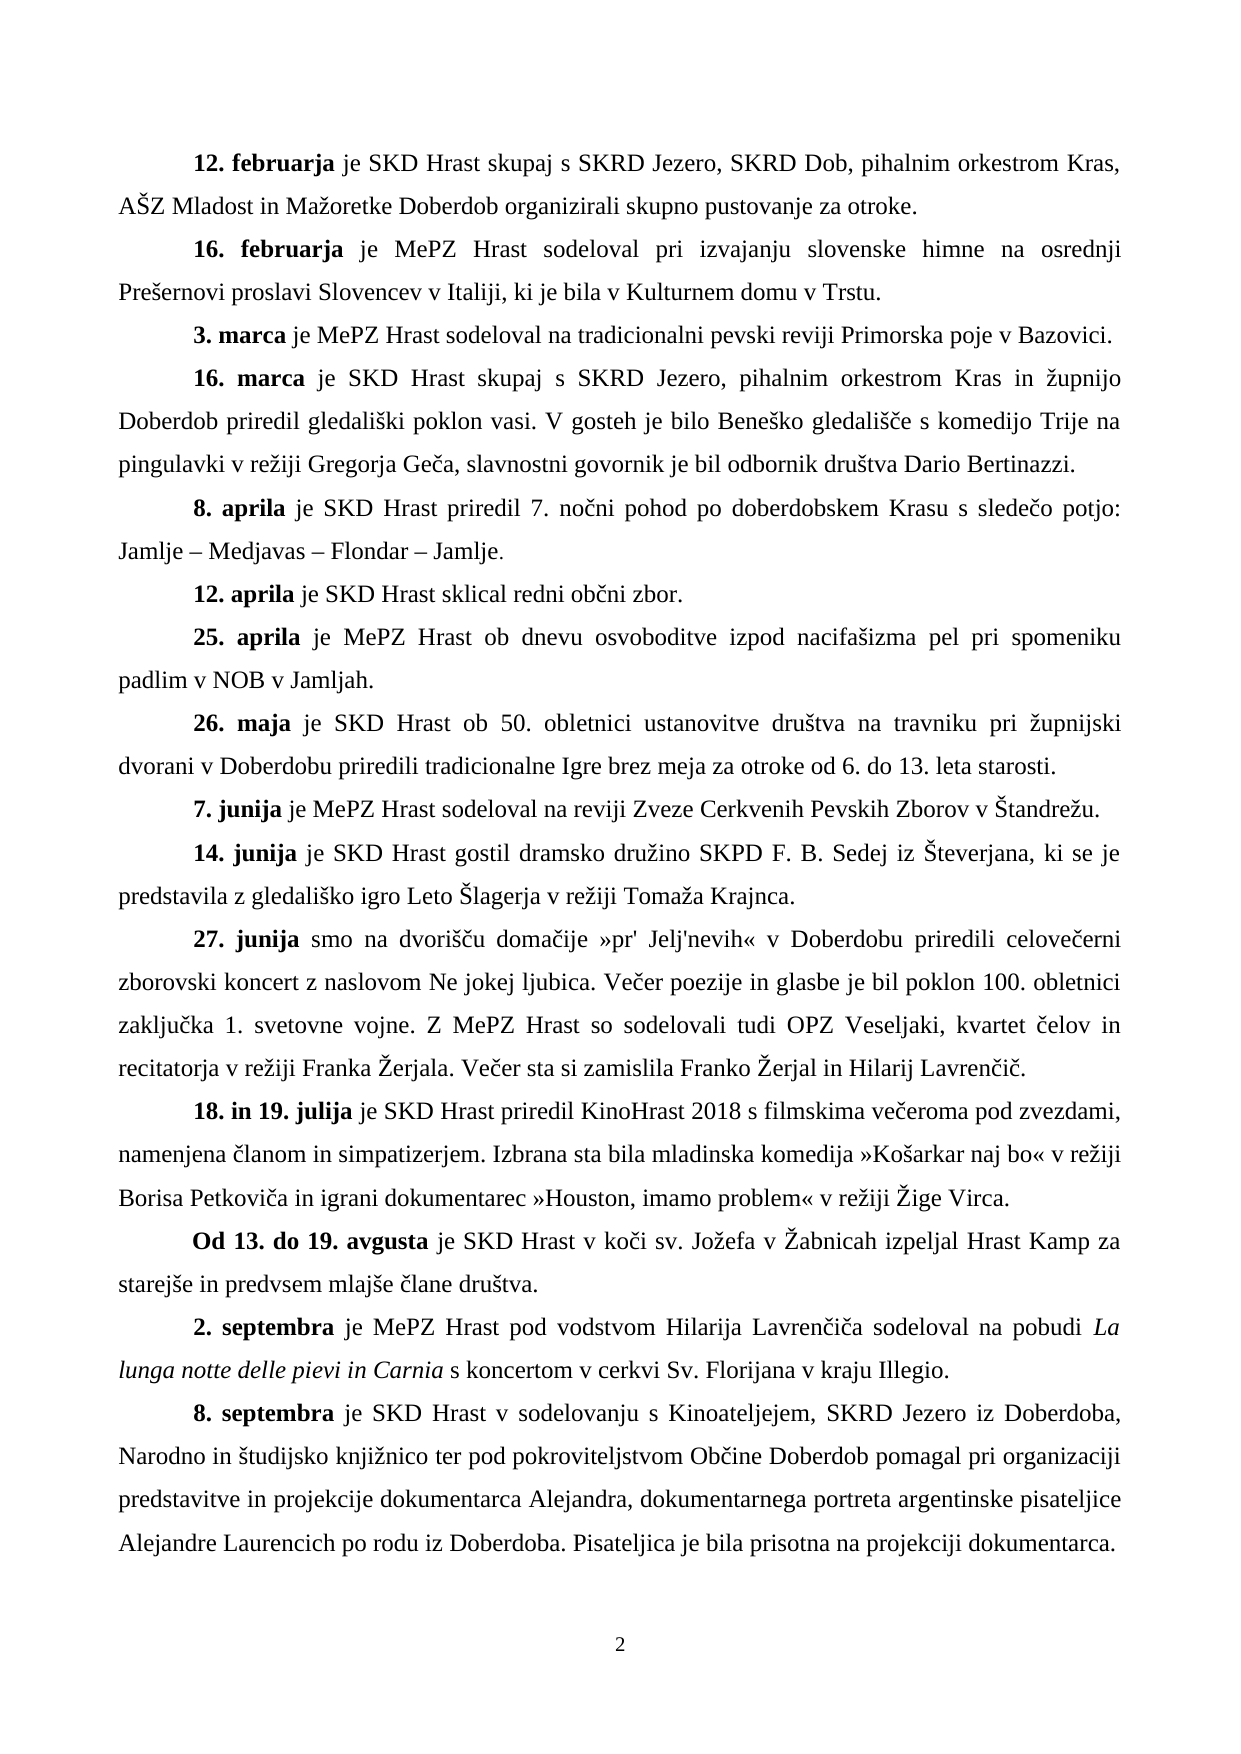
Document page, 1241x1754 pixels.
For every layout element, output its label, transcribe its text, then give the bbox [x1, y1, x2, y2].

text 16. marca je SKD Hrast skupaj s SKRD Jezero, pihalnim orkestrom Kras in župnijo Doberdob priredil gledališki poklon vasi. V gosteh je bilo Beneško gledališče s komedijo Trije na pingulavki v režiji Gregorja Geča, slavnostni govornik je bil odbornik društva Dario Bertinazzi. [118, 363, 1122, 478]
text 27. junija smo na dvorišču domačije »pr' Jelj'nevih« v Doberdobu priredili celovečerni zborovski koncert z naslovom Ne jokej ljubica. Večer poezije in glasbe je bil poklon 100. obletnici zaključka 1. svetovne vojne. Z MePZ Hrast so sodelovali tudi OPZ Veseljaki, kvartet čelov in recitatorja v režiji Franka Žerjala. Večer sta si zamislila Franko Žerjal in Hilarij Lavrenčič. [118, 924, 1122, 1082]
text 18. in 19. julija je SKD Hrast priredil KinoHrast 2018 s filmskima večeroma pod zvezdami, namenjena članom in simpatizerjem. Izbrana sta bila mladinska komedija »Košarkar naj bo« v režiji Borisa Petkoviča in igrani dokumentarec »Houston, imamo problem« v režiji Žige Virca. [118, 1096, 1122, 1211]
text Od 13. do 19. avgusta je SKD Hrast v koči sv. Jožefa v Žabnicah izpeljal Hrast Kamp za starejše in predvsem mlajše člane društva. [118, 1226, 1122, 1298]
text 14. junija je SKD Hrast gostil dramsko družino SKPD F. B. Sedej iz Števerjana, ki se je predstavila z gledališko igro Leto Šlagerja v režiji Tomaža Krajnca. [118, 838, 1122, 909]
text 12. aprila je SKD Hrast sklical redni občni zbor. [118, 579, 1122, 608]
text 25. aprila je MePZ Hrast ob dnevu osvoboditve izpod nacifašizma pel pri spomeniku padlim v NOB v Jamljah. [118, 622, 1122, 694]
text 3. marca je MePZ Hrast sodeloval na tradicionalni pevski reviji Primorska poje v Bazovici. [118, 320, 1122, 349]
text 26. maja je SKD Hrast ob 50. obletnici ustanovitve društva na travniku pri župnijski dvorani v Doberdobu priredili tradicionalne Igre brez meja za otroke od 6. do 13. leta starosti. [118, 708, 1122, 780]
text 16. februarja je MePZ Hrast sodeloval pri izvajanju slovenske himne na osrednji Prešernovi proslavi Slovencev v Italiji, ki je bila v Kulturnem domu v Trstu. [118, 234, 1122, 306]
text 2. septembra je MePZ Hrast pod vodstvom Hilarija Lavrenčiča sodeloval na pobudi La lunga notte delle pievi in Carnia s koncertom v cerkvi Sv. Florijana v kraju Illegio. [118, 1312, 1122, 1384]
text 12. februarja je SKD Hrast skupaj s SKRD Jezero, SKRD Dob, pihalnim orkestrom Kras, AŠZ Mladost in Mažoretke Doberdob organizirali skupno pustovanje za otroke. [118, 148, 1122, 219]
text 7. junija je MePZ Hrast sodeloval na reviji Zveze Cerkvenih Pevskih Zborov v Štandrežu. [118, 794, 1122, 823]
text 8. aprila je SKD Hrast priredil 7. nočni pohod po doberdobskem Krasu s sledečo potjo: Jamlje – Medjavas – Flondar – Jamlje. [118, 493, 1122, 564]
text 8. septembra je SKD Hrast v sodelovanju s Kinoateljejem, SKRD Jezero iz Doberdoba, Narodno in študijsko knjižnico ter pod pokroviteljstvom Občine Doberdob pomagal pri organizaciji predstavitve in projekcije dokumentarca Alejandra, dokumentarnega portreta argentinske pisateljice Alejandre Laurencich po rodu iz Doberdoba. Pisateljica je bila prisotna na projekciji dokumentarca. [118, 1398, 1122, 1556]
